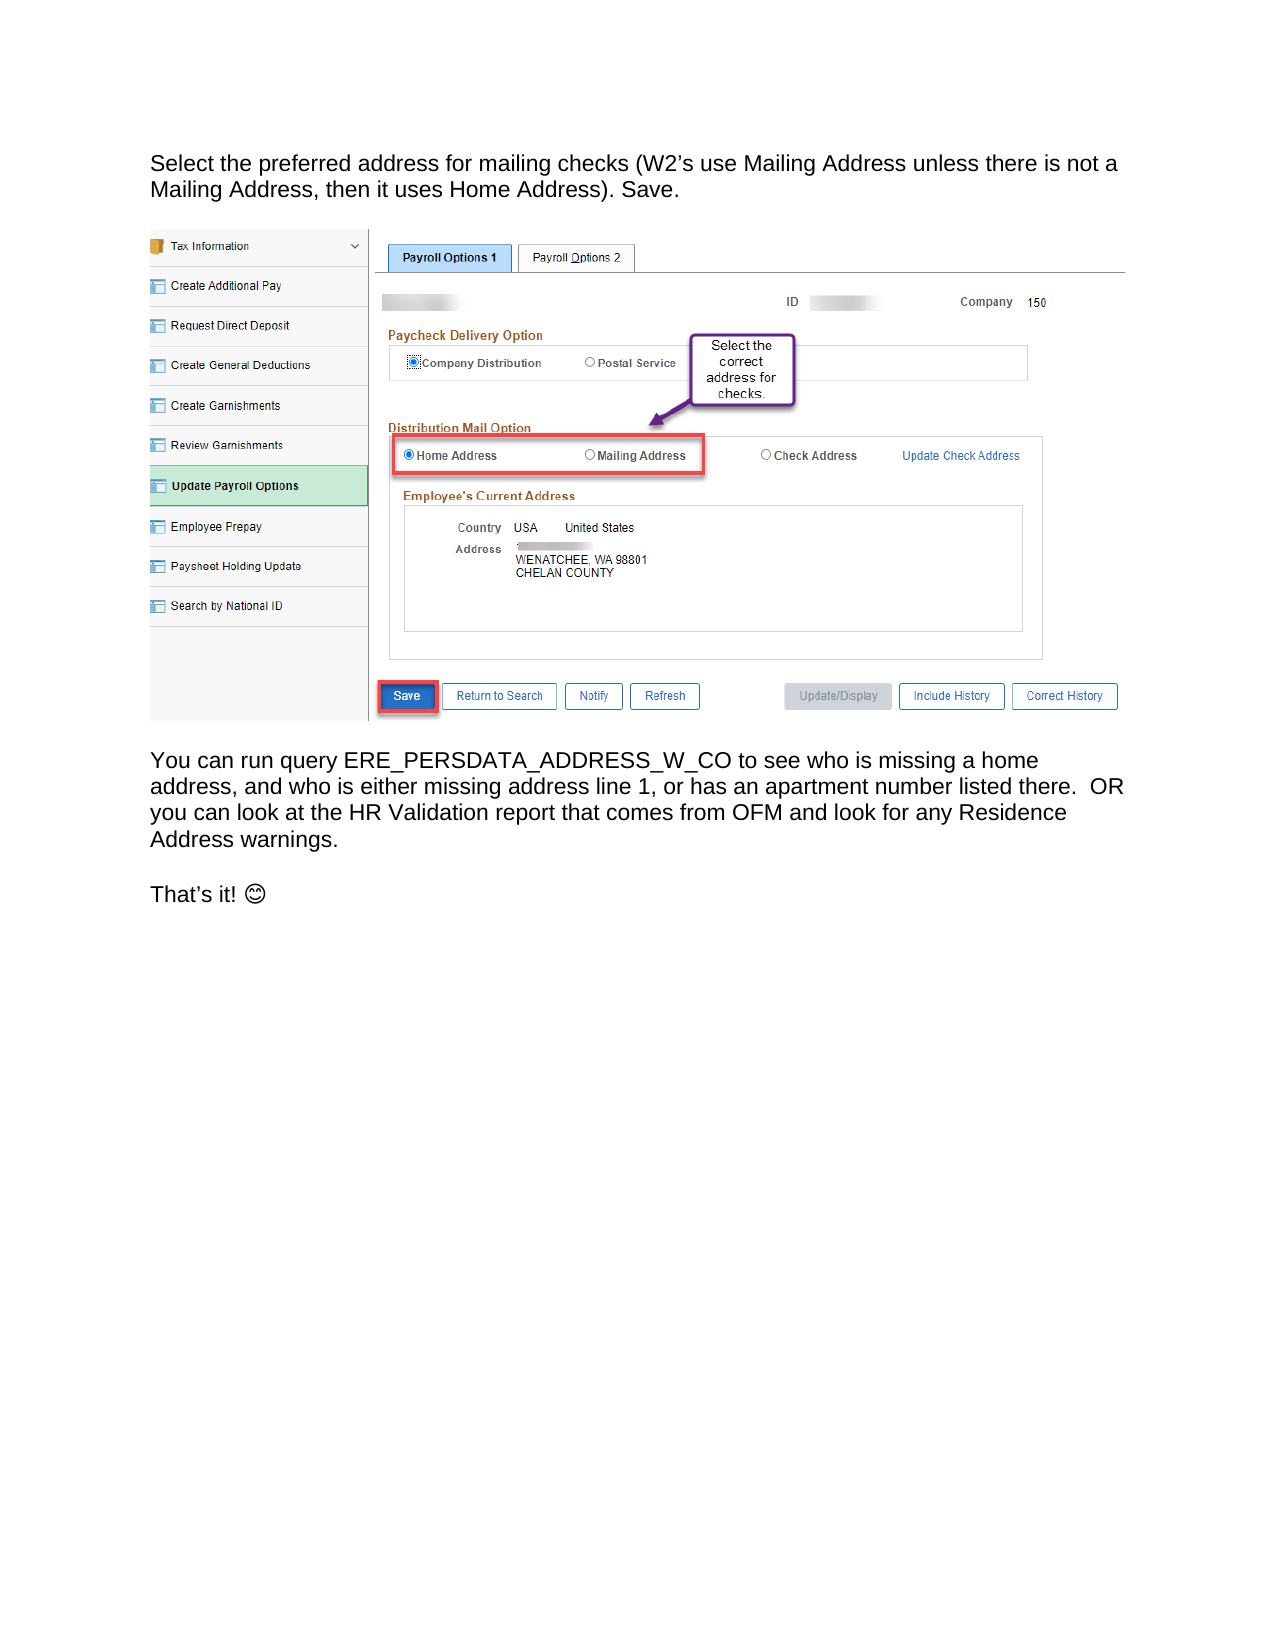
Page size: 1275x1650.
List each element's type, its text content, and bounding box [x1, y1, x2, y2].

text Select the preferred address for mailing checks (W2’s use Mailing Address unless there is not a Mailing Address, then it uses Home Address). Save. [150, 150, 1125, 203]
text That’s it! [150, 878, 1125, 910]
picture [150, 229, 1125, 721]
text You can run query ERE_PERSDATA_ADDRESS_W_CO to see who is missing a home address, and who is either missing address line 1, or has an apartment number listed there. OR you can look at the HR Validation report that comes from OFM and look for any Residence Address warnings. [150, 747, 1125, 852]
